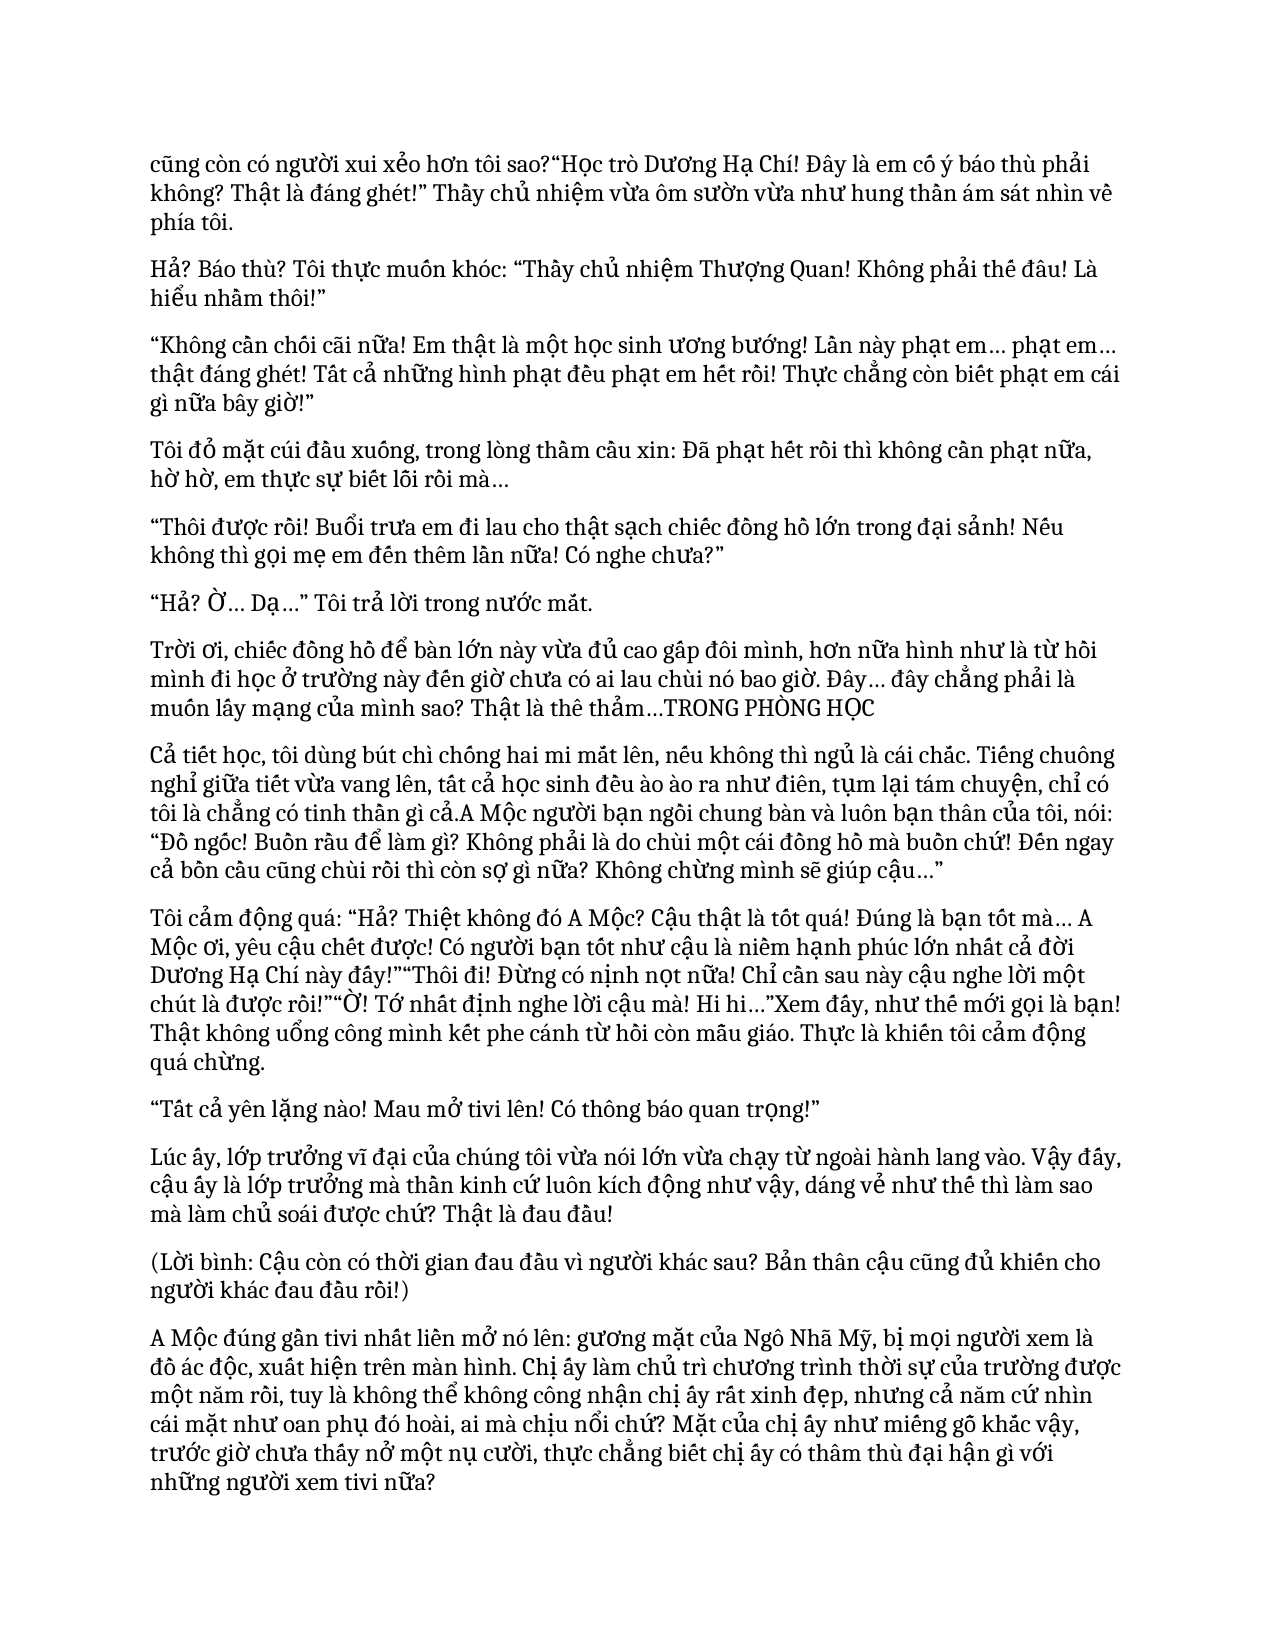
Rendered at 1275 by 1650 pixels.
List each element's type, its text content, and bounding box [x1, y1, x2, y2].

text (Lời bình: Cậu còn có thời gian đau đầu vì người khác sau? Bản thân cậu cũng đủ khiến cho người khác đau đầu rồi!) [150, 1247, 1125, 1305]
text “Tất cả yên lặng nào! Mau mở tivi lên! Có thông báo quan trọng!” [150, 1095, 1125, 1124]
text “Thôi được rồi! Buổi trưa em đi lau cho thật sạch chiếc đồng hồ lớn trong đại sảnh! Nếu không thì gọi mẹ em đến thêm lần nữa! Có nghe chưa?” [150, 512, 1125, 570]
text Tôi đỏ mặt cúi đầu xuống, trong lòng thầm cầu xin: Đã phạt hết rồi thì không cần phạt nữa, hờ hờ, em thực sự biết lỗi rồi mà… [150, 436, 1125, 494]
text Trời ơi, chiếc đồng hồ để bàn lớn này vừa đủ cao gấp đôi mình, hơn nữa hình như là từ hồi mình đi học ở trường này đến giờ chưa có ai lau chùi nó bao giờ. Đây… đây chẳng phải là muốn lấy mạng của mình sao? Thật là thê thảm…TRONG PHÒNG HỌC [150, 636, 1125, 722]
text Lúc ấy, lớp trưởng vĩ đại của chúng tôi vừa nói lớn vừa chạy từ ngoài hành lang vào. Vậy đấy, cậu ấy là lớp trưởng mà thần kinh cứ luôn kích động như vậy, dáng vẻ như thế thì làm sao mà làm chủ soái được chứ? Thật là đau đầu! [150, 1142, 1125, 1229]
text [150, 150, 1125, 236]
text “Hả? Ờ… Dạ…” Tôi trả lời trong nước mắt. [150, 589, 1125, 617]
text Cả tiết học, tôi dùng bút chì chống hai mi mắt lên, nếu không thì ngủ là cái chắc. Tiếng chuông nghỉ giữa tiết vừa vang lên, tất cả học sinh đều ào ào ra như điên, tụm lại tám chuyện, chỉ có tôi là chẳng có tinh thần gì cả.A Mộc người bạn ngồi chung bàn và luôn bạn thân của tôi, nói: “Đồ ngốc! Buồn rầu để làm gì? Không phải là do chùi một cái đồng hồ mà buồn chứ! Đến ngay cả bồn cầu cũng chùi rồi thì còn sợ gì nữa? Không chừng mình sẽ giúp cậu…” [150, 741, 1125, 885]
text A Mộc đúng gần tivi nhất liền mở nó lên: gương mặt của Ngô Nhã Mỹ, bị mọi người xem là đồ ác độc, xuất hiện trên màn hình. Chị ấy làm chủ trì chương trình thời sự của trường được một năm rồi, tuy là không thể không công nhận chị ấy rất xinh đẹp, nhưng cả năm cứ nhìn cái mặt như oan phụ đó hoài, ai mà chịu nổi chứ? Mặt của chị ấy như miếng gỗ khắc vậy, trước giờ chưa thấy nở một nụ cười, thực chẳng biết chị ấy có thâm thù đại hận gì với những người xem tivi nữa? [150, 1324, 1125, 1496]
text “Không cần chối cãi nữa! Em thật là một học sinh ương bướng! Lần này phạt em… phạt em… thật đáng ghét! Tất cả những hình phạt đều phạt em hết rồi! Thực chẳng còn biết phạt em cái gì nữa bây giờ!” [150, 331, 1125, 417]
text Tôi cảm động quá: “Hả? Thiệt không đó A Mộc? Cậu thật là tốt quá! Đúng là bạn tốt mà… A Mộc ơi, yêu cậu chết được! Có người bạn tốt như cậu là niềm hạnh phúc lớn nhất cả đời Dương Hạ Chí này đấy!”“Thôi đi! Đừng có nịnh nọt nữa! Chỉ cần sau này cậu nghe lời một chút là được rồi!”“Ờ! Tớ nhất định nghe lời cậu mà! Hi hi…”Xem đấy, như thế mới gọi là bạn! Thật không uổng công mình kết phe cánh từ hồi còn mẫu giáo. Thực là khiến tôi cảm động quá chừng. [150, 904, 1125, 1076]
text Hả? Báo thù? Tôi thực muốn khóc: “Thầy chủ nhiệm Thượng Quan! Không phải thế đâu! Là hiểu nhầm thôi!” [150, 255, 1125, 312]
